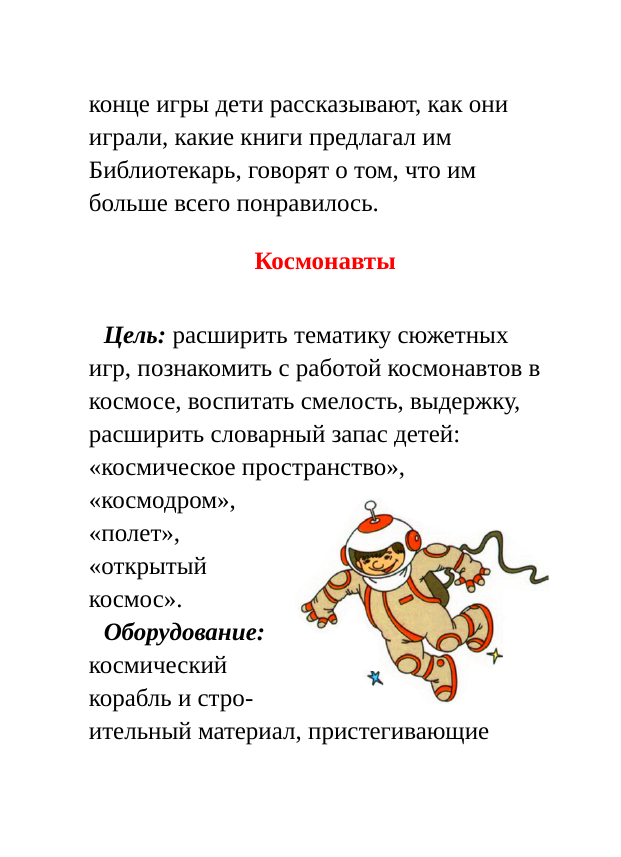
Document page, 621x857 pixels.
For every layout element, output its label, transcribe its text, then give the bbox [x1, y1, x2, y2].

picture [293, 493, 550, 703]
text Цель: расширить тематику сюжетных игр, познакомить с работой космонавтов в космосе, воспитать смелость, выдержку, расширить словарный запас детей: «космическое пространство», «космодром», «полет», «открытый космос». [89, 320, 546, 613]
text Космонавты [89, 246, 546, 274]
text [89, 617, 546, 745]
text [89, 89, 546, 216]
